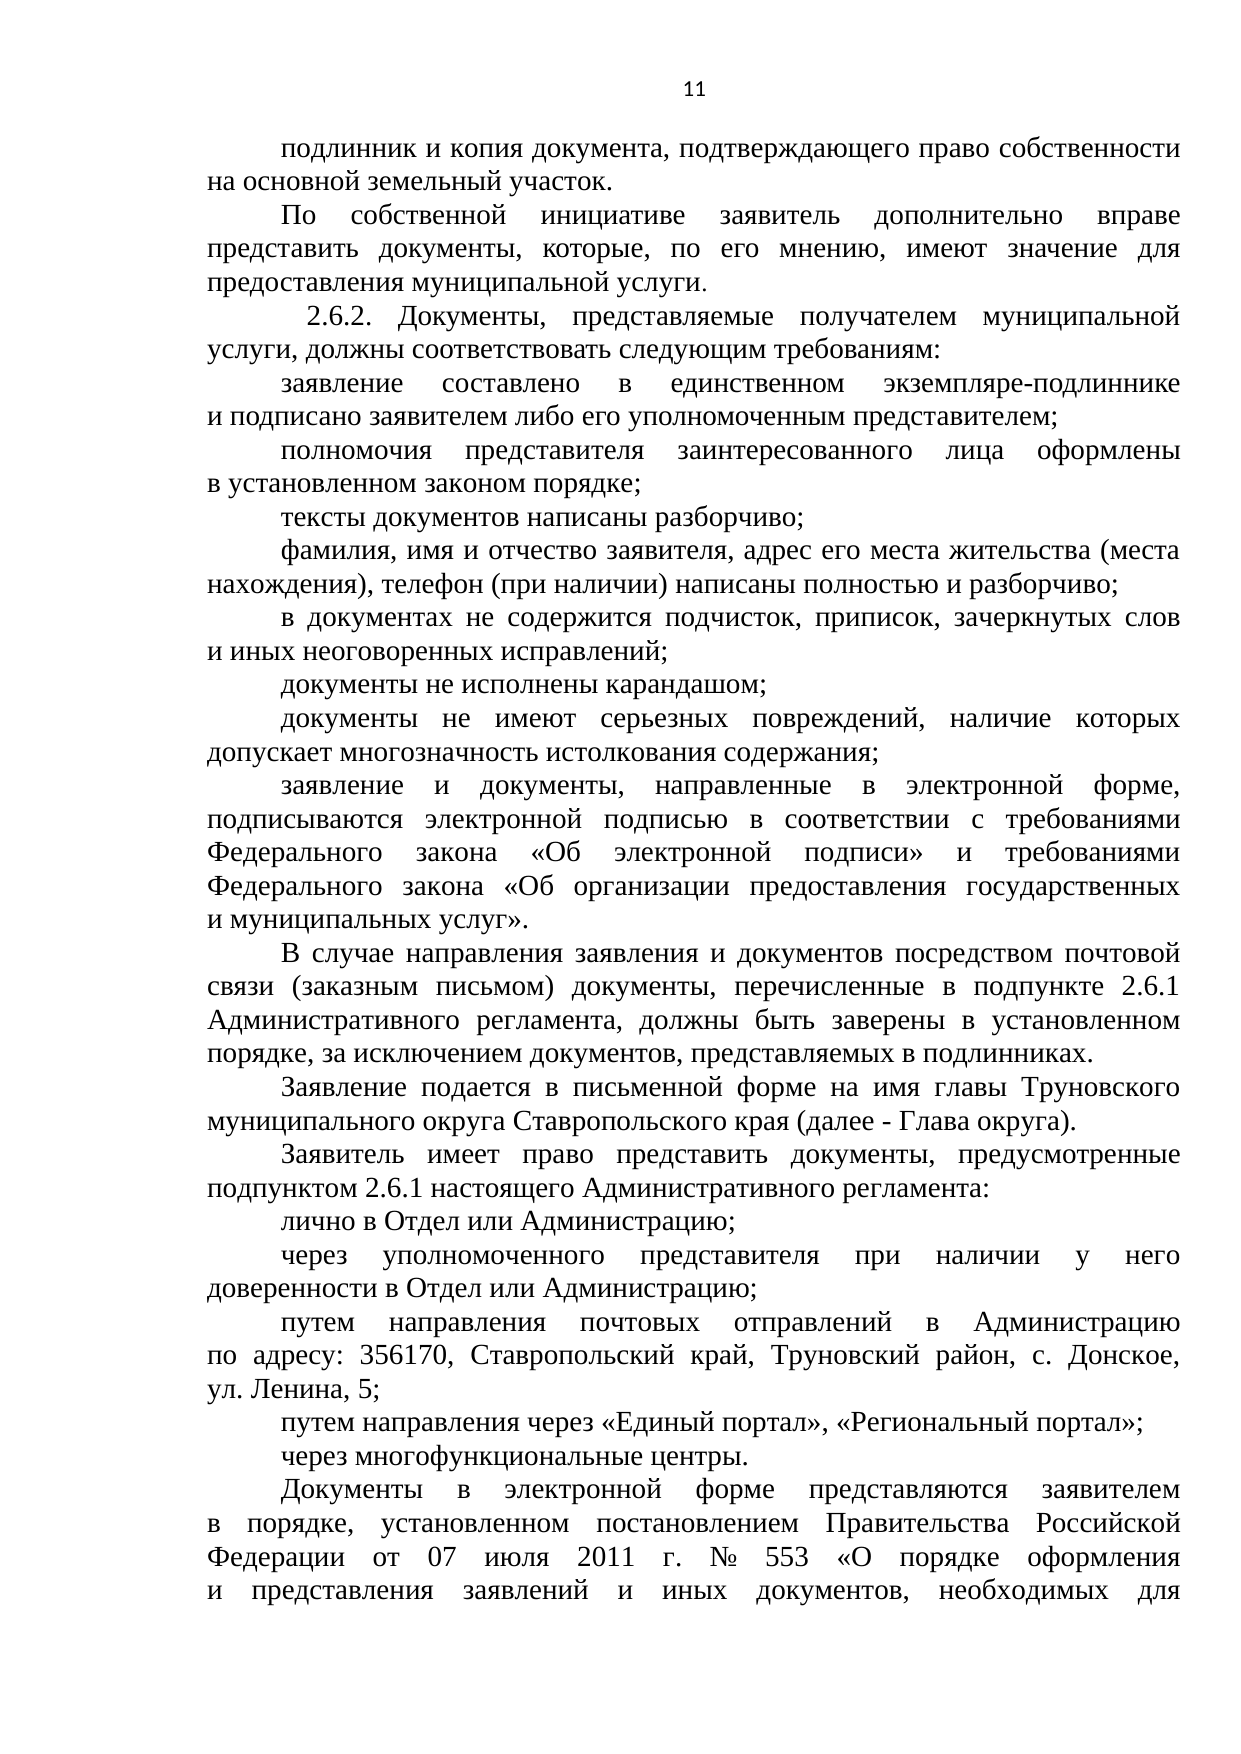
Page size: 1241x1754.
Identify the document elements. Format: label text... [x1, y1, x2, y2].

text заявление и документы, направленные в электронной форме, подписываются электронной подписью в соответствии с требованиями Федерального закона «Об электронной подписи» и требованиями Федерального закона «Об организации предоставления государственных и муниципальных услуг». [207, 767, 1181, 935]
text фамилия, имя и отчество заявителя, адрес его места жительства (места нахождения), телефон (при наличии) написаны полностью и разборчиво; [207, 532, 1181, 599]
text документы не имеют серьезных повреждений, наличие которых допускает многозначность истолкования содержания; [207, 700, 1181, 767]
text Заявитель имеет право представить документы, предусмотренные подпунктом 2.6.1 настоящего Административного регламента: [207, 1136, 1181, 1203]
text через уполномоченного представителя при наличии у него доверенности в Отдел или Администрацию; [207, 1237, 1181, 1304]
text полномочия представителя заинтересованного лица оформлены в установленном законом порядке; [207, 432, 1181, 499]
text Заявление подается в письменной форме на имя главы Труновского муниципального округа Ставропольского края (далее - Глава округа). [207, 1069, 1181, 1136]
text подлинник и копия документа, подтверждающего право собственности на основной земельный участок. [207, 130, 1181, 197]
text через многофункциональные центры. [207, 1438, 1181, 1472]
text путем направления через «Единый портал», «Региональный портал»; [207, 1404, 1181, 1438]
text В случае направления заявления и документов посредством почтовой связи (заказным письмом) документы, перечисленные в подпункте 2.6.1 Административного регламента, должны быть заверены в установленном порядке, за исключением документов, представляемых в подлинниках. [207, 935, 1181, 1069]
text По собственной инициативе заявитель дополнительно вправе представить документы, которые, по его мнению, имеют значение для предоставления муниципальной услуги. [207, 197, 1181, 298]
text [207, 1472, 1181, 1606]
text лично в Отдел или Администрацию; [207, 1203, 1181, 1237]
text заявление составлено в единственном экземпляре-подлиннике и подписано заявителем либо его уполномоченным представителем; [207, 365, 1181, 432]
text в документах не содержится подчисток, приписок, зачеркнутых слов и иных неоговоренных исправлений; [207, 599, 1181, 667]
text тексты документов написаны разборчиво; [207, 499, 1181, 532]
text документы не исполнены карандашом; [207, 667, 1181, 700]
text путем направления почтовых отправлений в Администрацию по адресу: 356170, Ставропольский край, Труновский район, с. Донское, ул. Ленина, 5; [207, 1304, 1181, 1404]
text 2.6.2. Документы, представляемые получателем муниципальной услуги, должны соответствовать следующим требованиям: [207, 298, 1181, 365]
